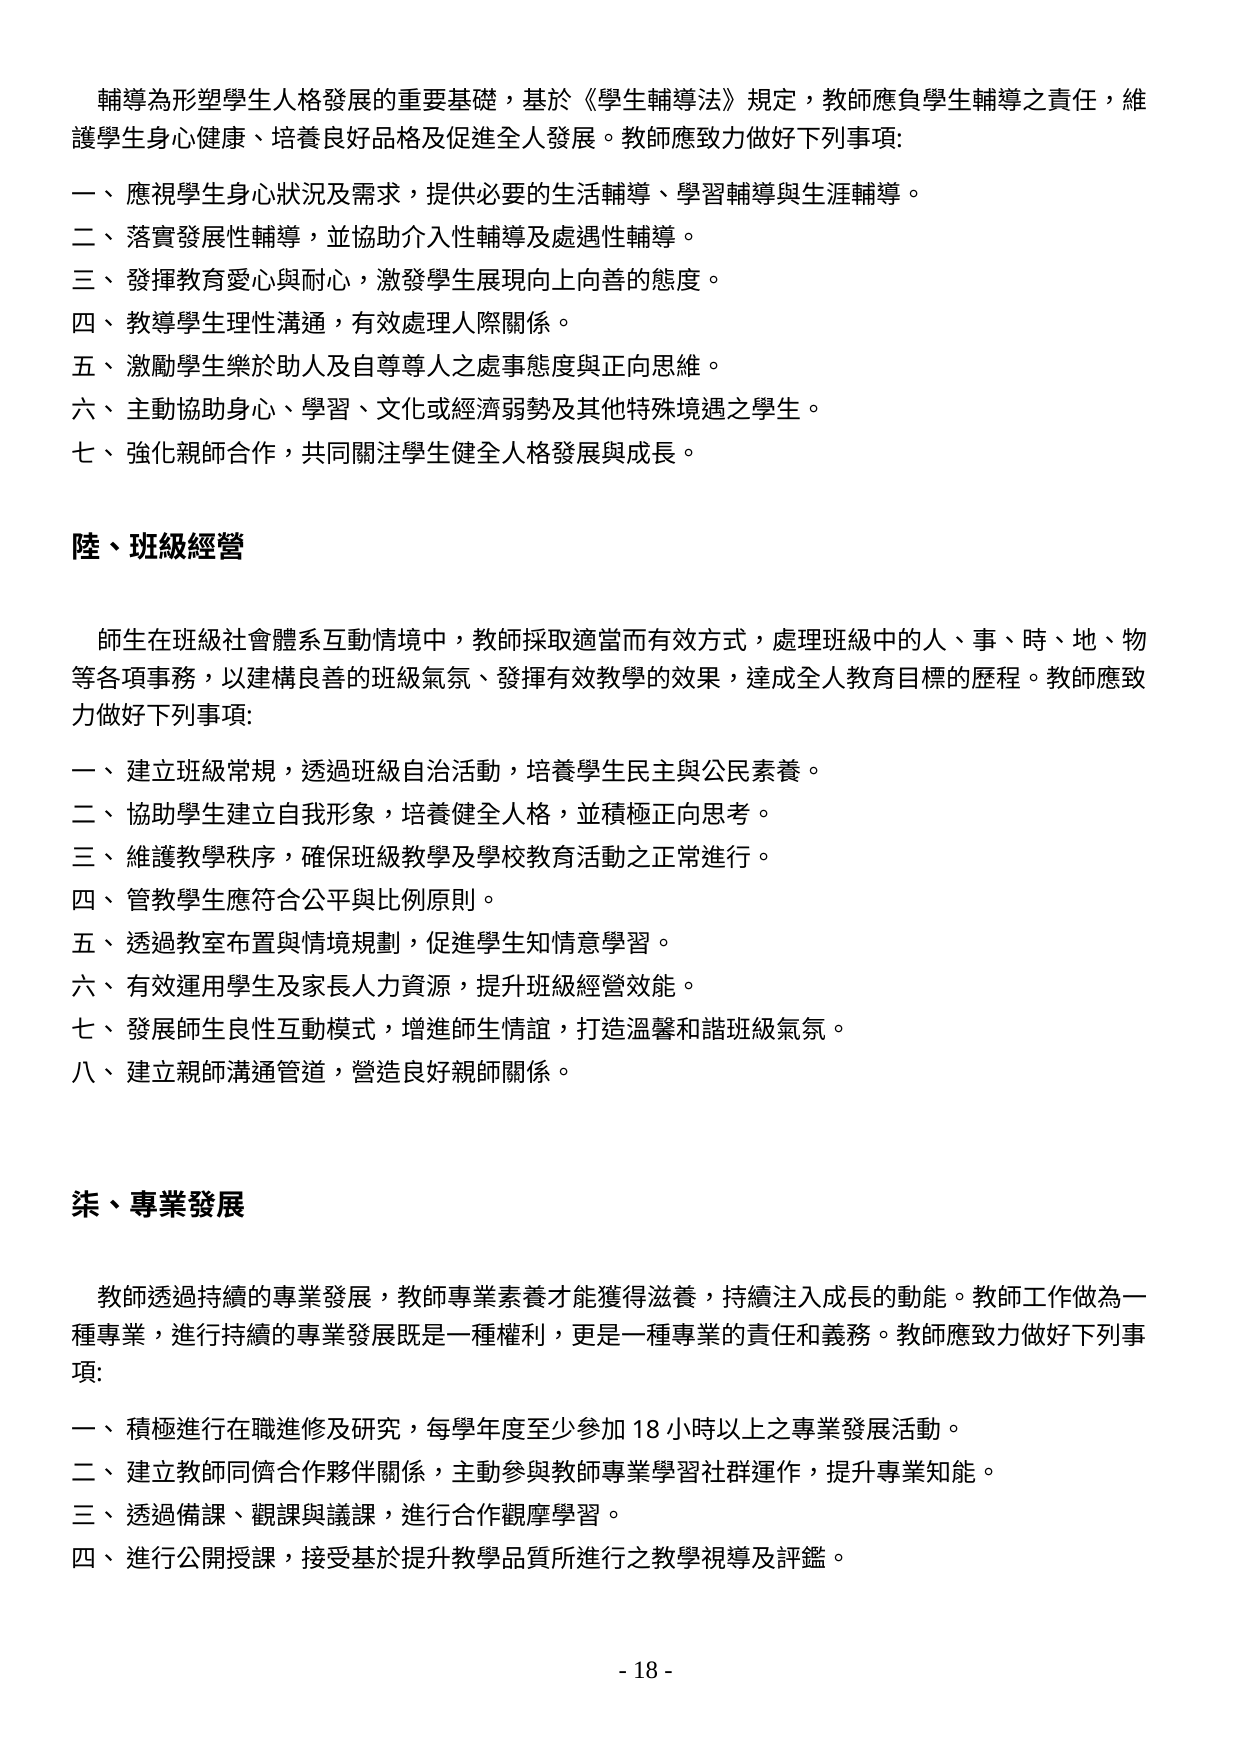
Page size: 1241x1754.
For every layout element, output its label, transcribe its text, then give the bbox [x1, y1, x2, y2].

text 二、 協助學生建立自我形象，培養健全人格，並積極正向思考。 [71, 794, 1169, 832]
text 四、 管教學生應符合公平與比例原則。 [71, 880, 1169, 918]
text 師生在班級社會體系互動情境中，教師採取適當而有效方式，處理班級中的人、事、時、地、物等各項事務，以建構良善的班級氣氛、發揮有效教學的效果，達成全人教育目標的歷程。教師應致力做好下列事項: [71, 620, 1169, 732]
text 七、 強化親師合作，共同關注學生健全人格發展與成長。 [71, 432, 1169, 470]
text 六、 有效運用學生及家長人力資源，提升班級經營效能。 [71, 966, 1169, 1004]
text 陸、班級經營 [71, 507, 1169, 582]
text 八、 建立親師溝通管道，營造良好親師關係。 [71, 1052, 1169, 1090]
text 四、 進行公開授課，接受基於提升教學品質所進行之教學視導及評鑑。 [71, 1538, 1169, 1575]
text 輔導為形塑學生人格發展的重要基礎，基於《學生輔導法》規定，教師應負學生輔導之責任，維護學生身心健康、培養良好品格及促進全人發展。教師應致力做好下列事項: [71, 80, 1169, 155]
text 七、 發展師生良性互動模式，增進師生情誼，打造溫馨和諧班級氣氛。 [71, 1009, 1169, 1047]
text 一、 建立班級常規，透過班級自治活動，培養學生民主與公民素養。 [71, 751, 1169, 789]
text 一、 積極進行在職進修及研究，每學年度至少參加18 小時以上之專業發展活動。 [71, 1408, 1169, 1446]
text 二、 建立教師同儕合作夥伴關係，主動參與教師專業學習社群運作，提升專業知能。 [71, 1452, 1169, 1489]
text 六、 主動協助身心、學習、文化或經濟弱勢及其他特殊境遇之學生。 [71, 389, 1169, 427]
text 四、 教導學生理性溝通，有效處理人際關係。 [71, 303, 1169, 341]
text 五、 透過教室布置與情境規劃，促進學生知情意學習。 [71, 923, 1169, 961]
text 五、 激勵學生樂於助人及自尊尊人之處事態度與正向思維。 [71, 346, 1169, 384]
text 教師透過持續的專業發展，教師專業素養才能獲得滋養，持續注入成長的動能。教師工作做為一種專業，進行持續的專業發展既是一種權利，更是一種專業的責任和義務。教師應致力做好下列事項: [71, 1277, 1169, 1390]
text 三、 透過備課、觀課與議課，進行合作觀摩學習。 [71, 1495, 1169, 1532]
text 柒、專業發展 [71, 1165, 1169, 1240]
text 三、 維護教學秩序，確保班級教學及學校教育活動之正常進行。 [71, 837, 1169, 875]
text 二、 落實發展性輔導，並協助介入性輔導及處遇性輔導。 [71, 217, 1169, 254]
text 三、 發揮教育愛心與耐心，激發學生展現向上向善的態度。 [71, 260, 1169, 297]
text 一、 應視學生身心狀況及需求，提供必要的生活輔導、學習輔導與生涯輔導。 [71, 174, 1169, 211]
